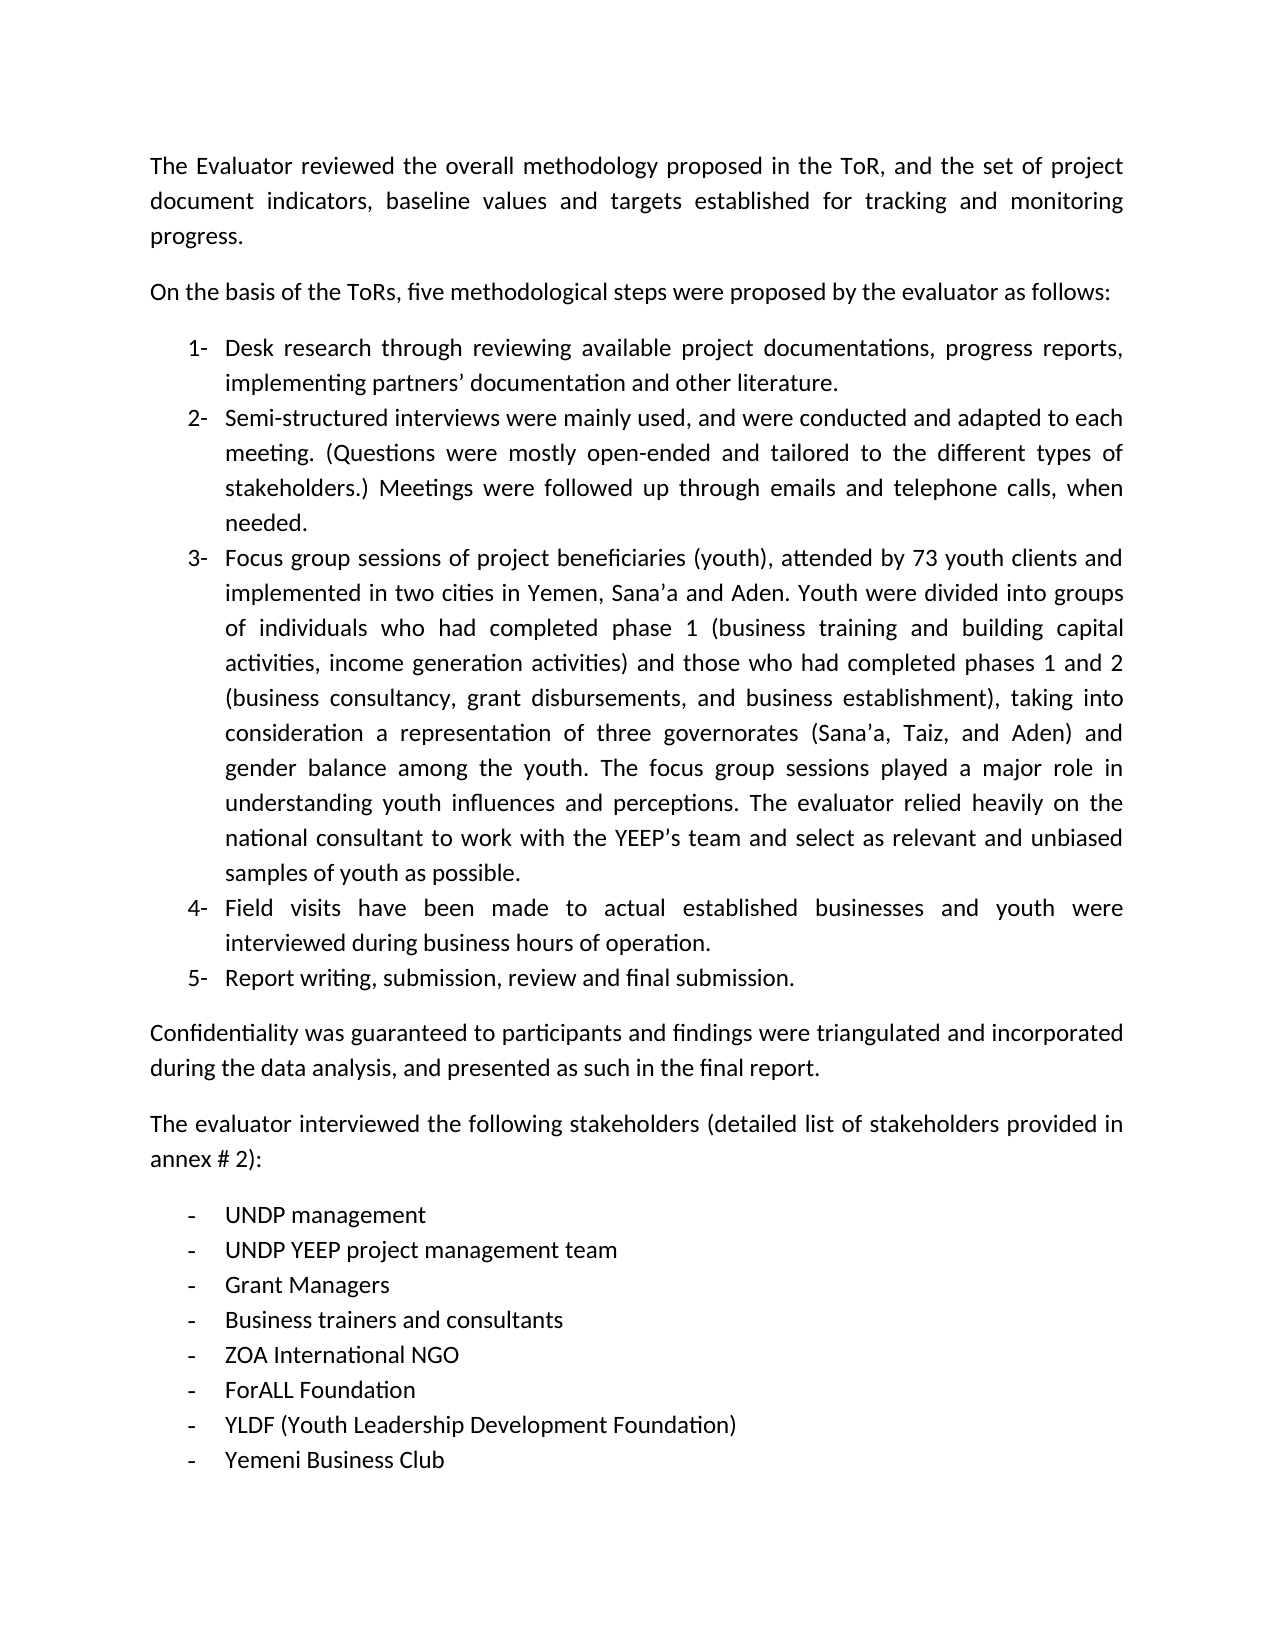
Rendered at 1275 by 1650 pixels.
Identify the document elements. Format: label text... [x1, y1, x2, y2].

list Semi-structured interviews were mainly used, and were conducted and adapted to each meeting. (Questions were mostly open-ended and tailored to the different types of stakeholders.) Meetings were followed up through emails and telephone calls, when needed. [187, 402, 1125, 537]
text The evaluator interviewed the following stakeholders (detailed list of stakeholders provided in annex # 2): [150, 1108, 1125, 1174]
list UNDP YEEP project management team [187, 1234, 1125, 1265]
list Yemeni Business Club [187, 1444, 1125, 1475]
text The Evaluator reviewed the overall methodology proposed in the ToR, and the set of project document indicators, baseline values and targets established for tracking and monitoring progress. [150, 150, 1125, 251]
list Focus group sessions of project beneficiaries (youth), attended by 73 youth clients and implemented in two cities in Yemen, Sana’a and Aden. Youth were divided into groups of individuals who had completed phase 1 (business training and building capital activities, income generation activities) and those who had completed phases 1 and 2 (business consultancy, grant disbursements, and business establishment), taking into consideration a representation of three governorates (Sana’a, Taiz, and Aden) and gender balance among the youth. The focus group sessions played a major role in understanding youth influences and perceptions. The evaluator relied heavily on the national consultant to work with the YEEP’s team and select as relevant and unbiased samples of youth as possible. [187, 542, 1125, 887]
list UNDP management [187, 1199, 1125, 1230]
list ForALL Foundation [187, 1374, 1125, 1405]
list ZOA International NGO [187, 1339, 1125, 1370]
text Confidentiality was guaranteed to participants and findings were triangulated and incorporated during the data analysis, and presented as such in the final report. [150, 1017, 1125, 1083]
list Report writing, submission, review and final submission. [187, 962, 1125, 992]
list Field visits have been made to actual established businesses and youth were interviewed during business hours of operation. [187, 892, 1125, 957]
list Desk research through reviewing available project documentations, progress reports, implementing partners’ documentation and other literature. [187, 332, 1125, 397]
text On the basis of the ToRs, five methodological steps were proposed by the evaluator as follows: [150, 276, 1125, 306]
list YLDF (Youth Leadership Development Foundation) [187, 1409, 1125, 1440]
list Grant Managers [187, 1269, 1125, 1300]
list Business trainers and consultants [187, 1304, 1125, 1335]
